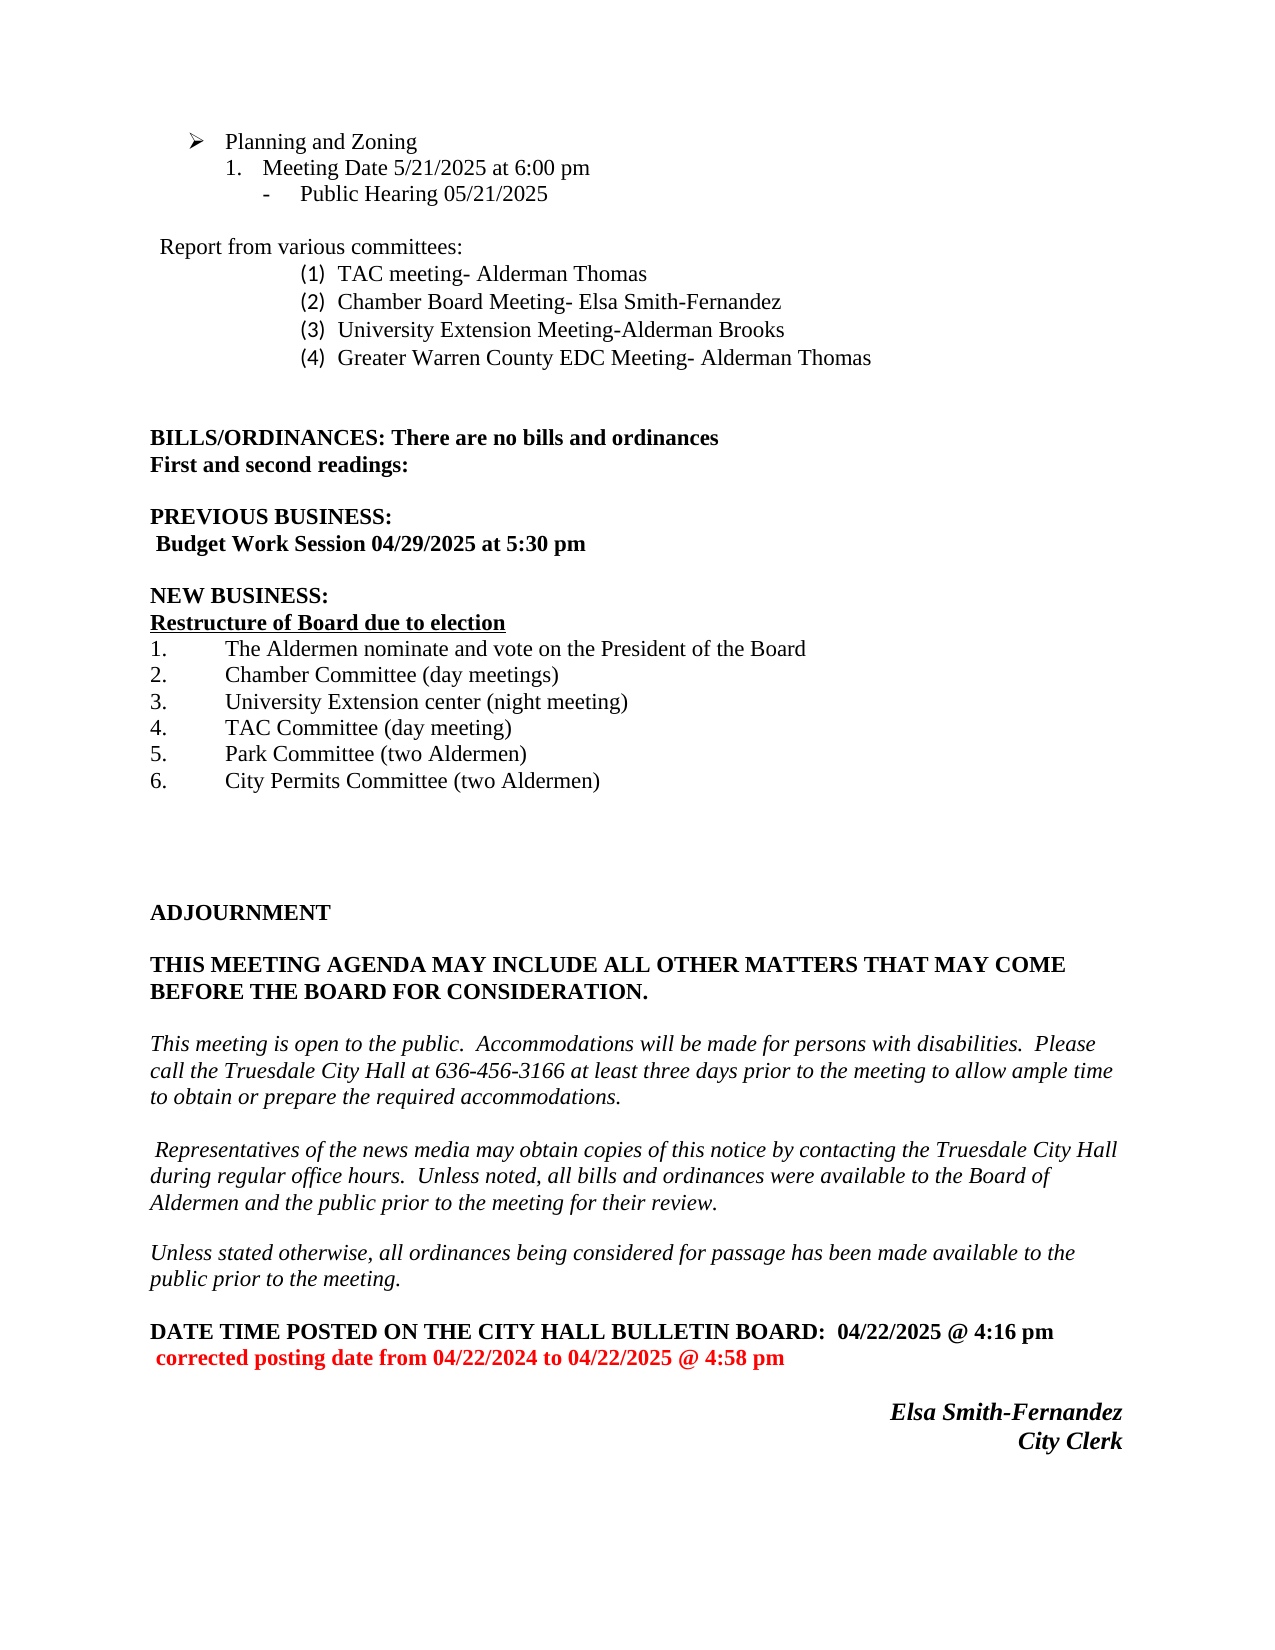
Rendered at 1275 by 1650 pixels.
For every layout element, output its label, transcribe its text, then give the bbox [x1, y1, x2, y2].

text 2. Chamber Committee (day meetings) [150, 661, 1125, 688]
list Greater Warren County EDC Meeting- Alderman Thomas [300, 343, 1125, 372]
text 3. University Extension center (night meeting) [150, 688, 1125, 714]
list Planning and Zoning [187, 128, 1125, 154]
text Unless stated otherwise, all ordinances being considered for passage has been made available to the public prior to the meeting. [150, 1239, 1125, 1292]
text Restructure of Board due to election [150, 609, 1125, 635]
text Elsa Smith-Fernandez [150, 1397, 1125, 1426]
list Public Hearing 05/21/2025 [262, 180, 1125, 207]
text 6. City Permits Committee (two Aldermen) [150, 767, 1125, 793]
text 4. TAC Committee (day meeting) [150, 714, 1125, 741]
text NEW BUSINESS: [150, 582, 1125, 609]
text THIS MEETING AGENDA MAY INCLUDE ALL OTHER MATTERS THAT MAY COME BEFORE THE BOARD FOR CONSIDERATION. [150, 951, 1125, 1004]
text First and second readings: [150, 451, 1125, 477]
list Meeting Date 5/21/2025 at 6:00 pm [225, 154, 1125, 180]
text Report from various committees: [159, 233, 1125, 259]
text 5. Park Committee (two Aldermen) [150, 741, 1125, 767]
text DATE TIME POSTED ON THE CITY HALL BULLETIN BOARD: 04/22/2025 @ 4:16 pm [150, 1318, 1125, 1344]
list TAC meeting- Alderman Thomas [300, 259, 1125, 287]
text Budget Work Session 04/29/2025 at 5:30 pm [150, 530, 1125, 556]
text corrected posting date from 04/22/2024 to 04/22/2025 @ 4:58 pm [150, 1344, 1125, 1371]
text BILLS/ORDINANCES: There are no bills and ordinances [150, 424, 1125, 451]
text during regular office hours. Unless noted, all bills and ordinances were available to the Board of Aldermen and the public prior to the meeting for their review. [150, 1162, 1125, 1215]
text City Clerk [150, 1426, 1125, 1454]
text PREVIOUS BUSINESS: [150, 503, 1125, 530]
list University Extension Meeting-Alderman Brooks [300, 316, 1125, 343]
text ADJOURNMENT [150, 899, 1125, 925]
list Chamber Board Meeting- Elsa Smith-Fernandez [300, 287, 1125, 316]
text Representatives of the news media may obtain copies of this notice by contacting the Truesdale City Hall [150, 1136, 1125, 1162]
text 1. The Aldermen nominate and vote on the President of the Board [150, 635, 1125, 661]
text This meeting is open to the public. Accommodations will be made for persons with disabilities. Please call the Truesdale City Hall at 636-456-3166 at least three days prior to the meeting to allow ample time to obtain or prepare the required accommodations. [150, 1030, 1125, 1109]
